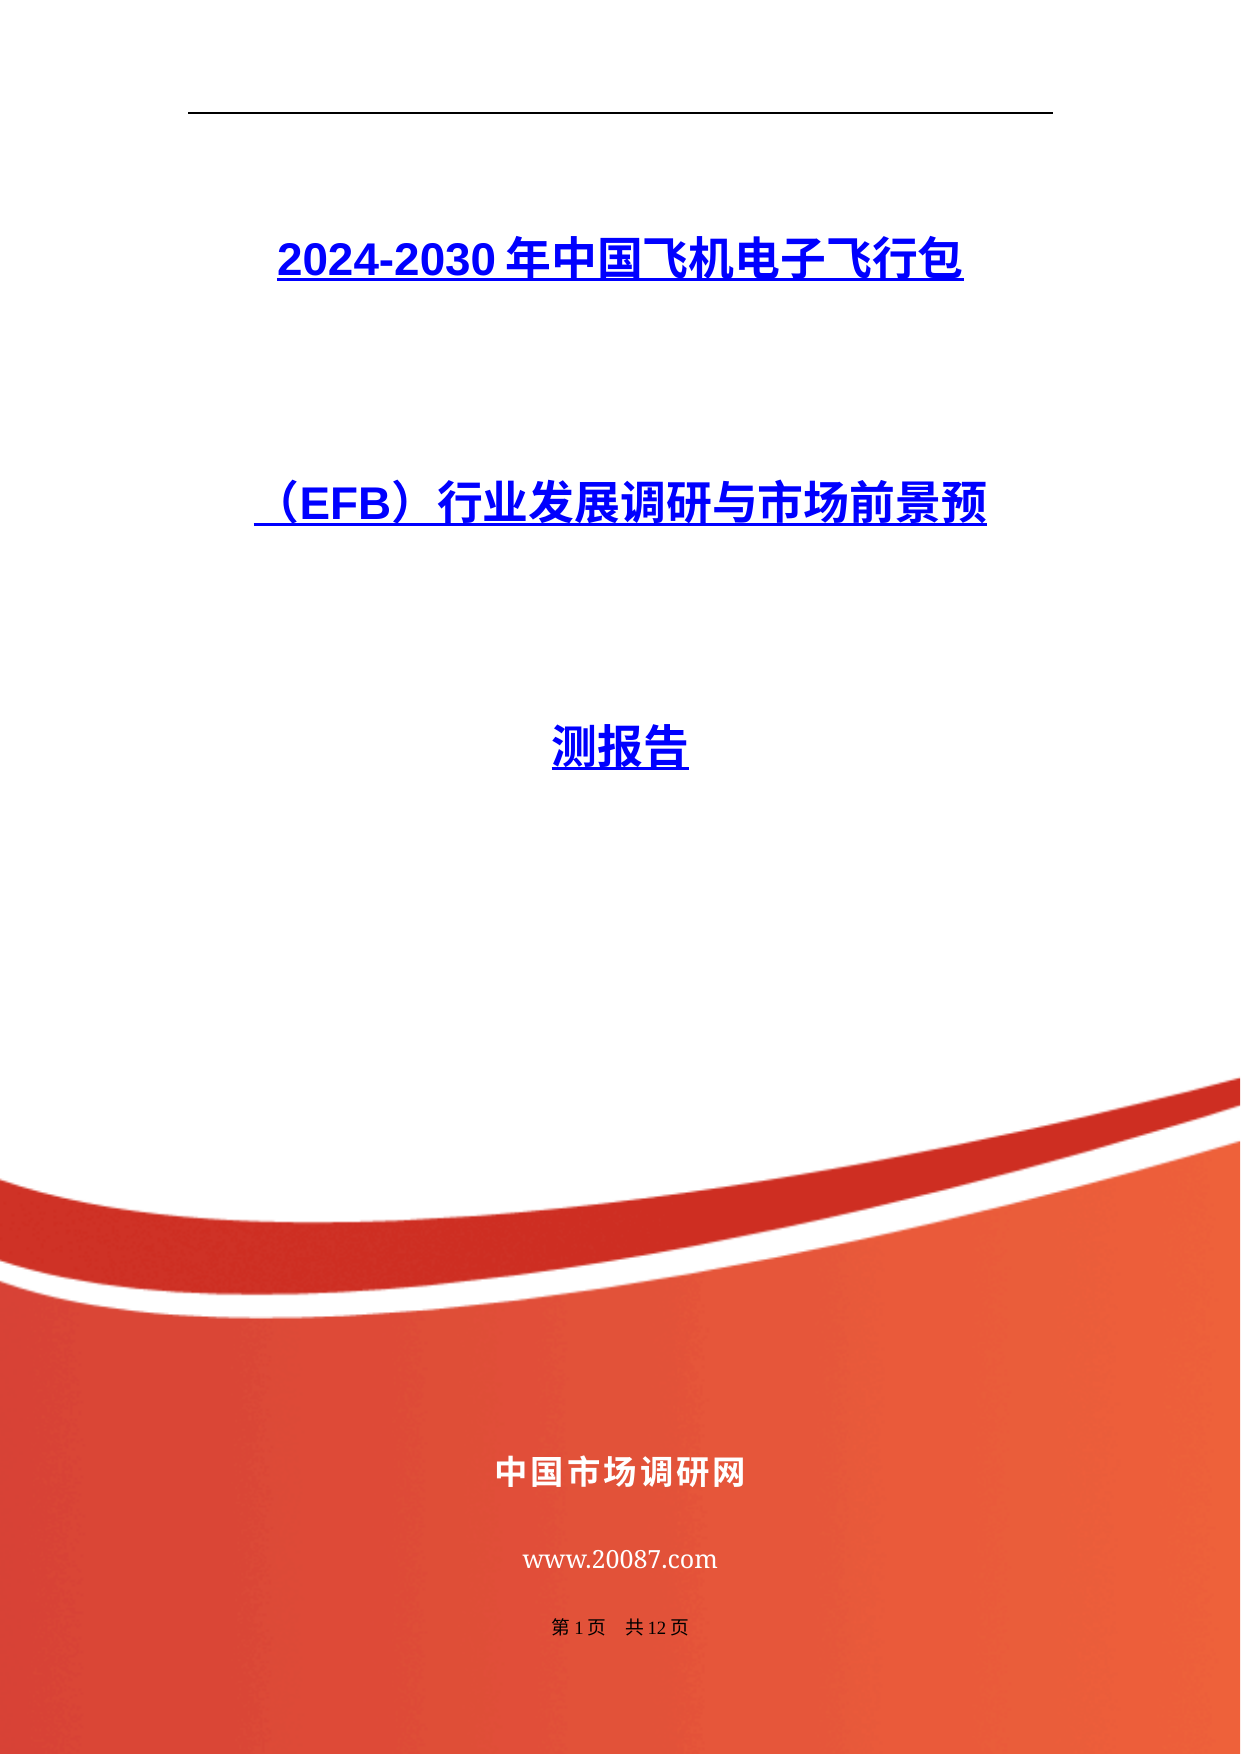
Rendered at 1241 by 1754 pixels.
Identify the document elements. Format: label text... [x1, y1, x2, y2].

picture [0, 1006, 1241, 1754]
table_header 2024-2030年中国飞机电子飞行包（EFB）行业发展调研与市场前景预测报告 [188, 207, 1053, 871]
subtitle 中国市场调研网 [187, 1437, 1053, 1502]
text www.20087.com [187, 1526, 1053, 1591]
